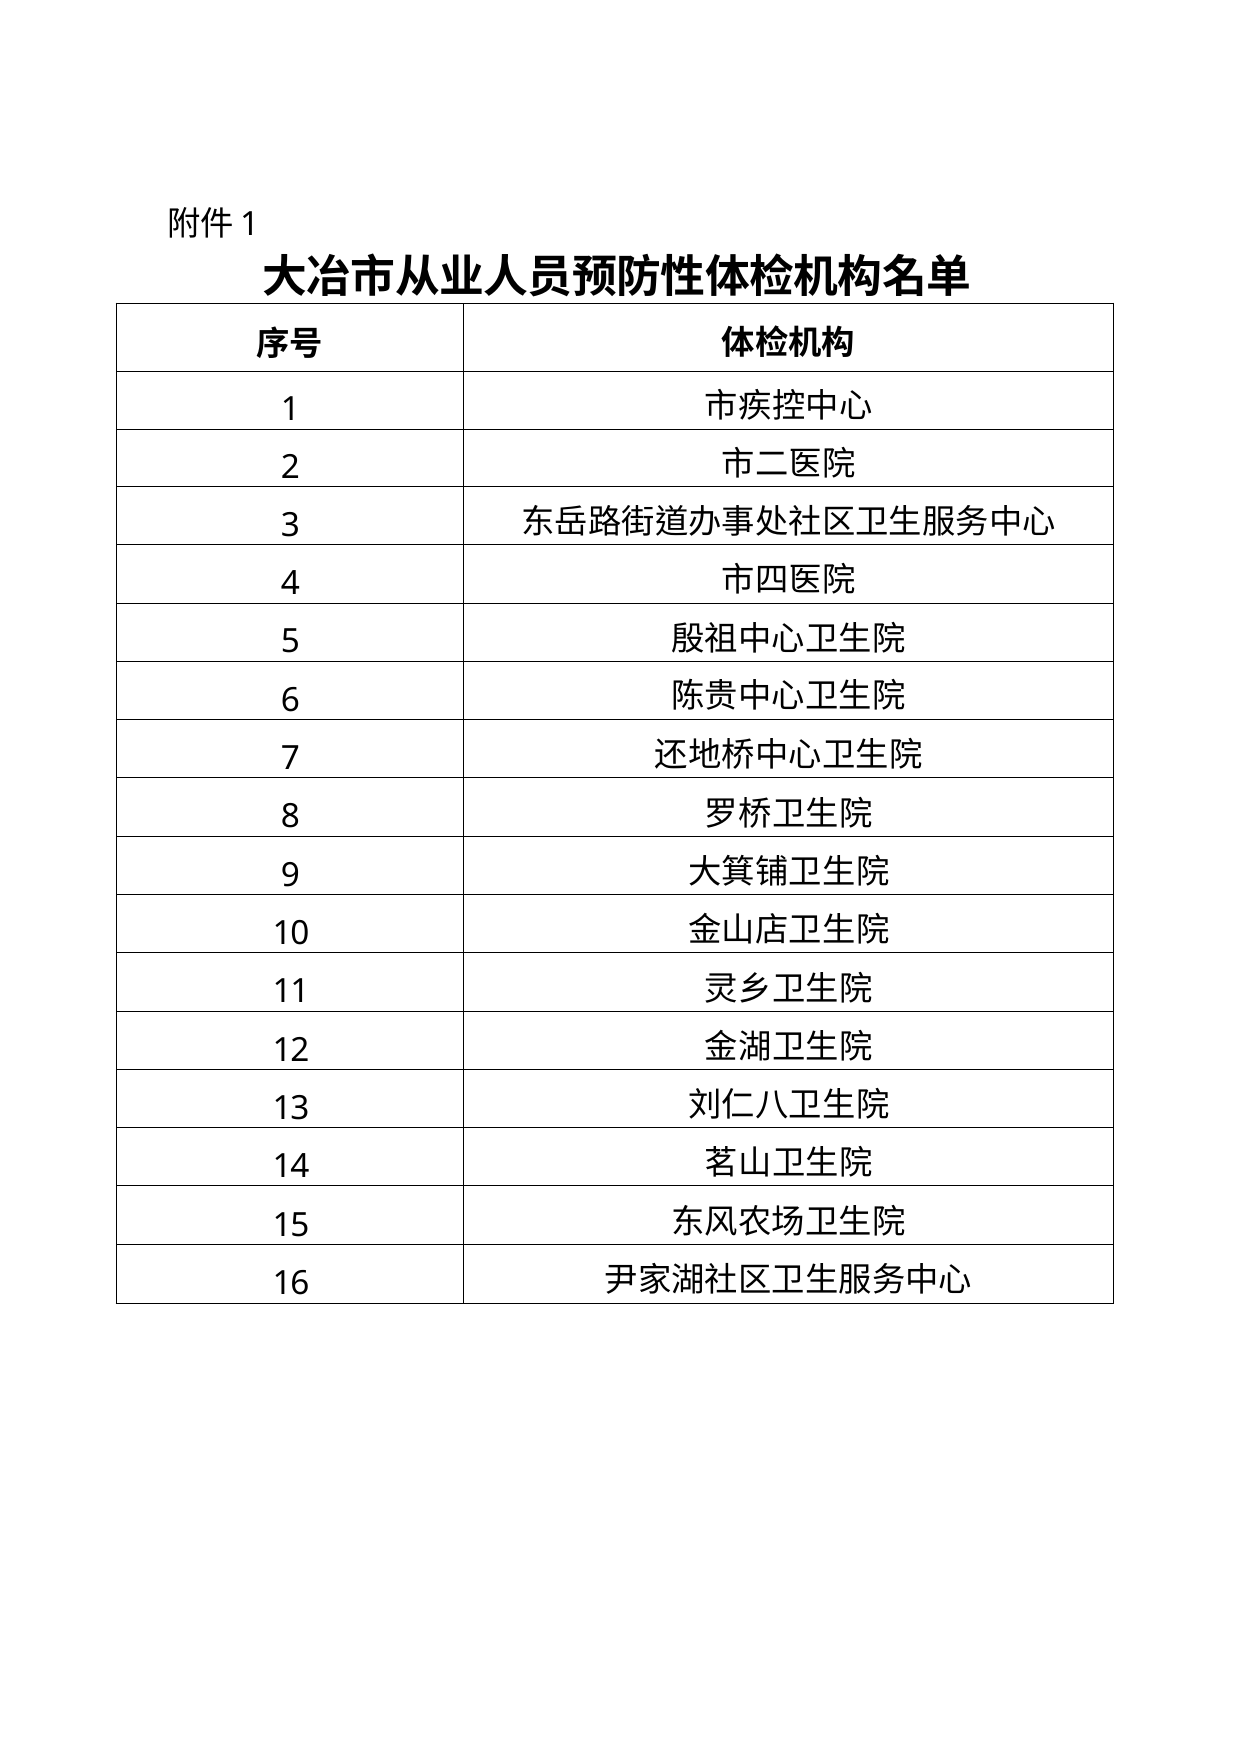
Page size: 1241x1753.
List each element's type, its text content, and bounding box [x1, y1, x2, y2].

table_cell 16 [117, 1245, 463, 1303]
table_cell 3 [117, 487, 463, 544]
table_cell 陈贵中心卫生院 [464, 662, 1113, 719]
table_cell 9 [117, 837, 463, 894]
table_cell 14 [117, 1128, 463, 1185]
table_cell 殷祖中心卫生院 [464, 604, 1113, 661]
table_cell 罗桥卫生院 [464, 778, 1113, 836]
table_cell 6 [117, 662, 463, 719]
table_cell 市四医院 [464, 545, 1113, 603]
table_cell 8 [117, 778, 463, 836]
table_cell 13 [117, 1070, 463, 1127]
table_cell 1 [117, 372, 463, 429]
table_cell 东风农场卫生院 [464, 1186, 1113, 1244]
table_cell 15 [117, 1186, 463, 1244]
table_cell 11 [117, 953, 463, 1011]
table_cell 市二医院 [464, 430, 1113, 486]
table_header 体检机构 [464, 304, 1113, 371]
table_cell 4 [117, 545, 463, 603]
text 大冶市从业人员预防性体检机构名单 [262, 252, 1116, 302]
table_cell 尹家湖社区卫生服务中心 [464, 1245, 1113, 1303]
table_cell 大箕铺卫生院 [464, 837, 1113, 894]
table_cell 12 [117, 1012, 463, 1069]
table_cell 5 [117, 604, 463, 661]
table_cell 灵乡卫生院 [464, 953, 1113, 1011]
table_cell 刘仁八卫生院 [464, 1070, 1113, 1127]
table_cell 茗山卫生院 [464, 1128, 1113, 1185]
table_cell 2 [117, 430, 463, 486]
table_cell 市疾控中心 [464, 372, 1113, 429]
text 附件1 [168, 202, 1116, 244]
table_cell 10 [117, 895, 463, 952]
table_cell 金湖卫生院 [464, 1012, 1113, 1069]
table_header 序号 [117, 304, 463, 371]
table_cell 东岳路街道办事处社区卫生服务中心 [464, 487, 1113, 544]
table_cell 金山店卫生院 [464, 895, 1113, 952]
table_cell 7 [117, 720, 463, 777]
table_cell 还地桥中心卫生院 [464, 720, 1113, 777]
